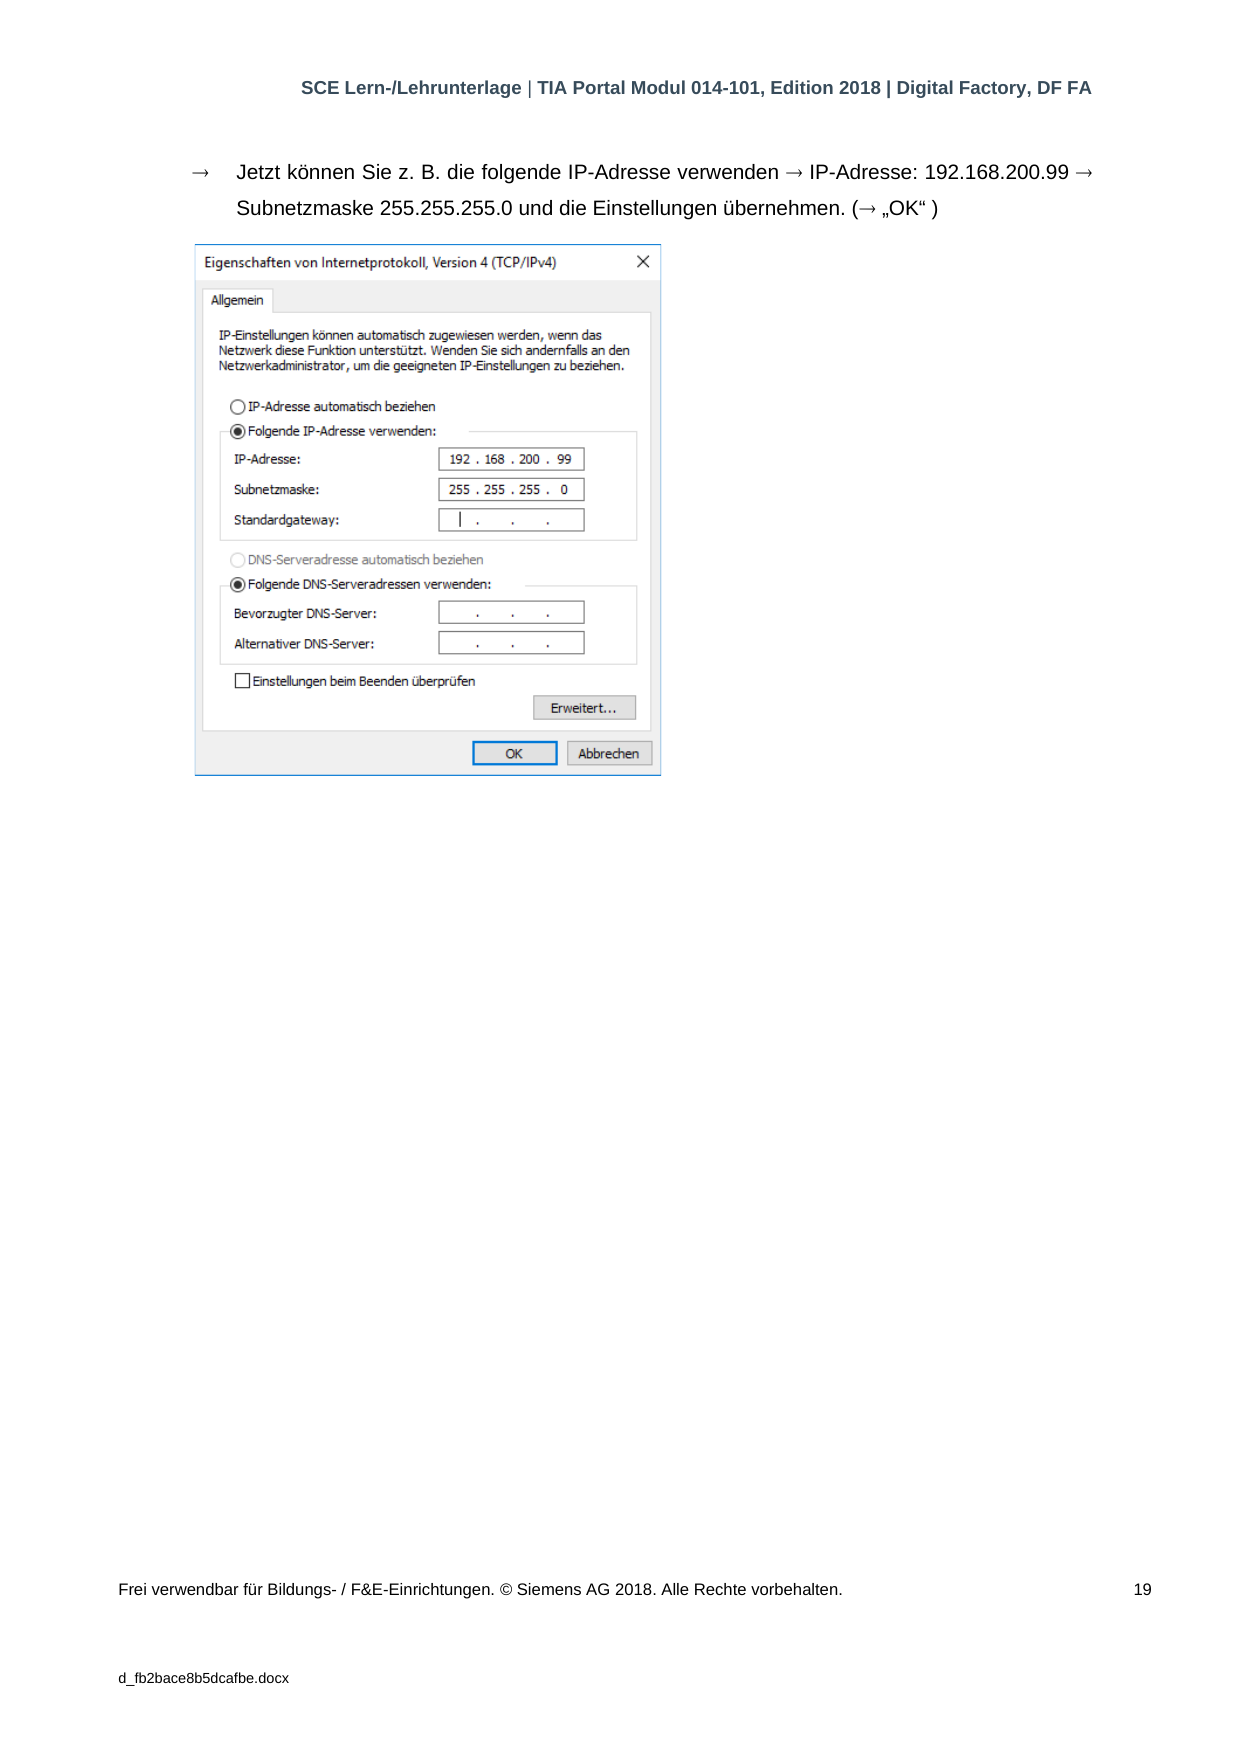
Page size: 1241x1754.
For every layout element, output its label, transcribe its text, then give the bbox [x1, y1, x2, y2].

text Jetzt können Sie z. B. die folgende IP-Adresse verwenden IP-Adresse: 192.168.200.99 Subnetzmaske 255.255.255.0 und die Einstellungen übernehmen. ( „OK“ ) [192, 160, 1092, 220]
picture [194, 244, 662, 776]
